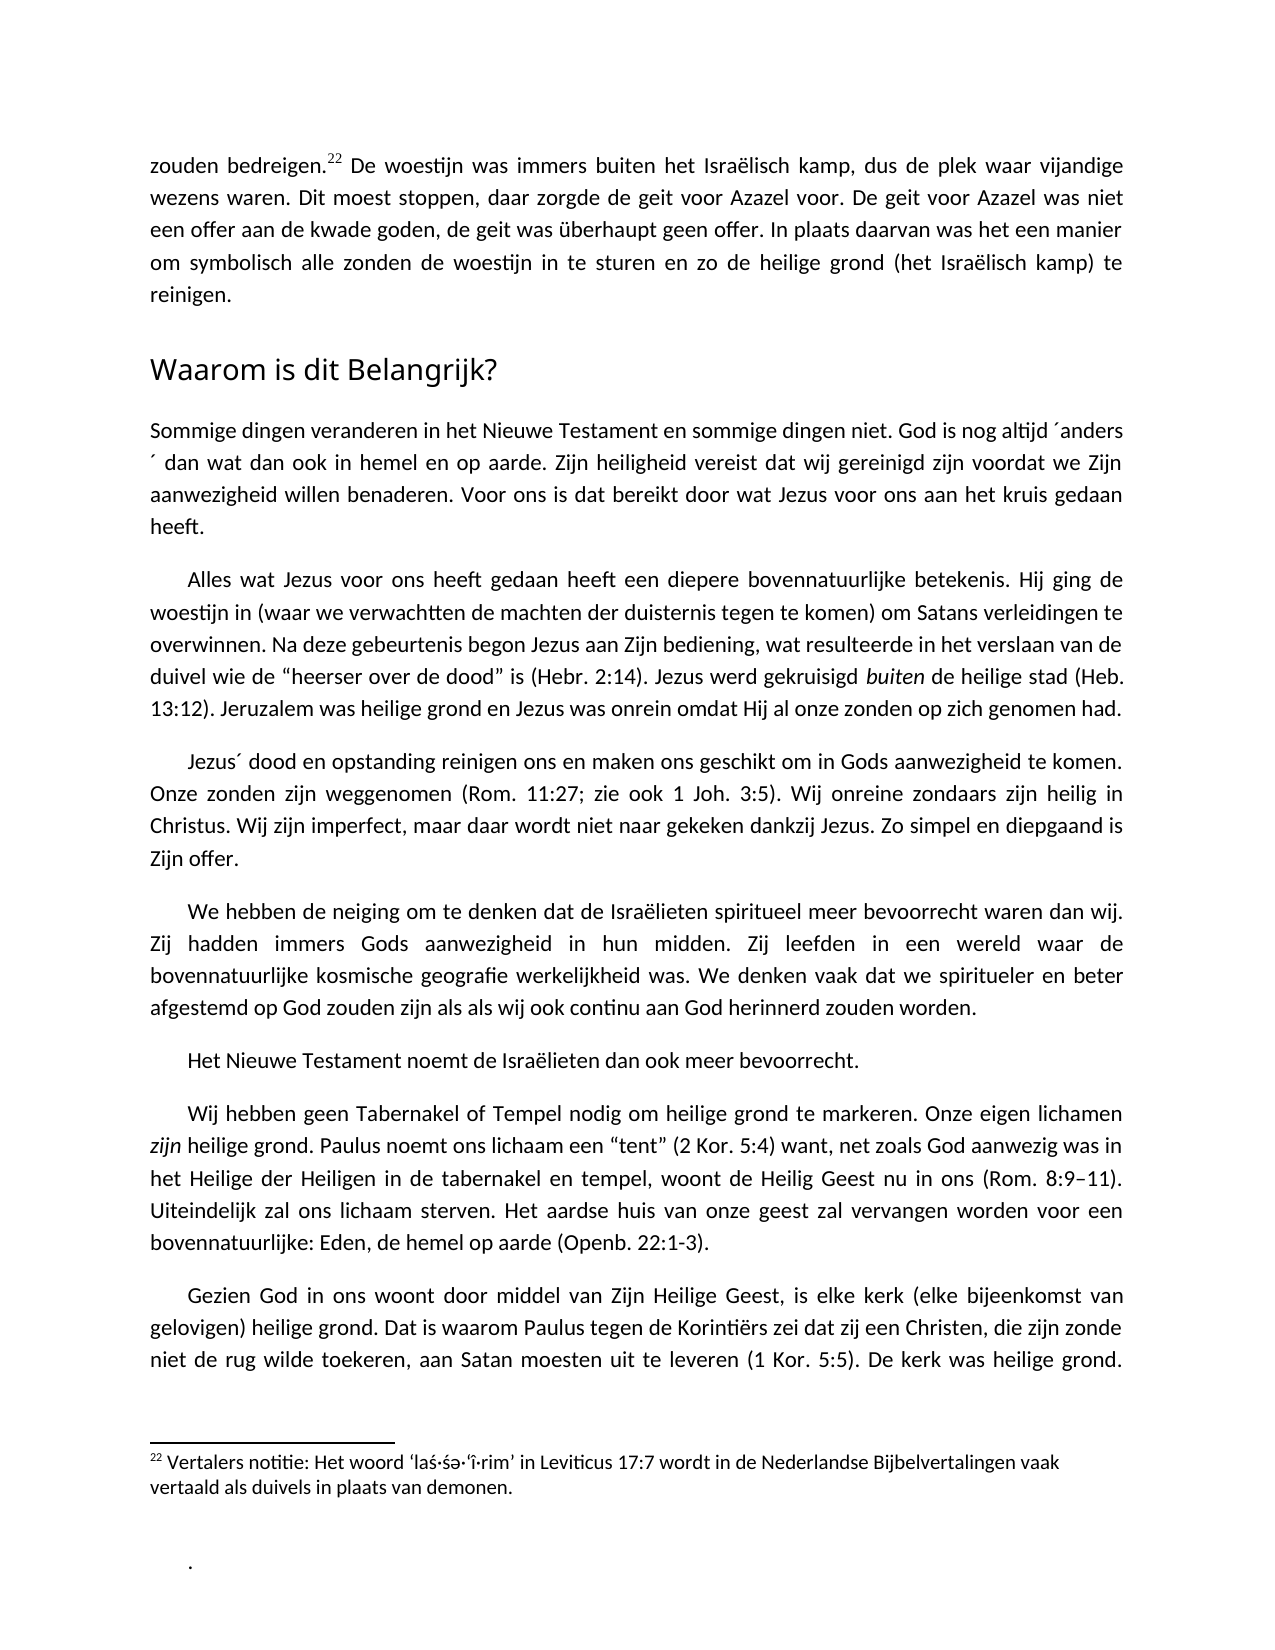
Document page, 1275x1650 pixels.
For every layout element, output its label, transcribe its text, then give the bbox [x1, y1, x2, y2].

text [150, 150, 1125, 308]
subtitle Waarom is dit Belangrijk? [150, 349, 1125, 389]
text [150, 1281, 1125, 1374]
text Alles wat Jezus voor ons heeft gedaan heeft een diepere bovennatuurlijke betekenis. Hij ging de woestijn in (waar we verwachtten de machten der duisternis tegen te komen) om Satans verleidingen te overwinnen. Na deze gebeurtenis begon Jezus aan Zijn bediening, wat resulteerde in het verslaan van de duivel wie de “heerser over de dood” is (Hebr. 2:14). Jezus werd gekruisigd buiten de heilige stad (Heb. 13:12). Jeruzalem was heilige grond en Jezus was onrein omdat Hij al onze zonden op zich genomen had. [150, 566, 1125, 722]
text Jezus´ dood en opstanding reinigen ons en maken ons geschikt om in Gods aanwezigheid te komen. Onze zonden zijn weggenomen (Rom. 11:27; zie ook 1 Joh. 3:5). Wij onreine zondaars zijn heilig in Christus. Wij zijn imperfect, maar daar wordt niet naar gekeken dankzij Jezus. Zo simpel en diepgaand is Zijn offer. [150, 747, 1125, 872]
text Het Nieuwe Testament noemt de Israëlieten dan ook meer bevoorrecht. [150, 1046, 1125, 1074]
text Sommige dingen veranderen in het Nieuwe Testament en sommige dingen niet. God is nog altijd ´anders´ dan wat dan ook in hemel en op aarde. Zijn heiligheid vereist dat wij gereinigd zijn voordat we Zijn aanwezigheid willen benaderen. Voor ons is dat bereikt door wat Jezus voor ons aan het kruis gedaan heeft. [150, 416, 1125, 541]
text Wij hebben geen Tabernakel of Tempel nodig om heilige grond te markeren. Onze eigen lichamen zijn heilige grond. Paulus noemt ons lichaam een “tent” (2 Kor. 5:4) want, net zoals God aanwezig was in het Heilige der Heiligen in de tabernakel en tempel, woont de Heilig Geest nu in ons (Rom. 8:9–11). Uiteindelijk zal ons lichaam sterven. Het aardse huis van onze geest zal vervangen worden voor een bovennatuurlijke: Eden, de hemel op aarde (Openb. 22:1-3). [150, 1099, 1125, 1256]
text We hebben de neiging om te denken dat de Israëlieten spiritueel meer bevoorrecht waren dan wij. Zij hadden immers Gods aanwezigheid in hun midden. Zij leefden in een wereld waar de bovennatuurlijke kosmische geografie werkelijkheid was. We denken vaak dat we spiritueler en beter afgestemd op God zouden zijn als als wij ook continu aan God herinnerd zouden worden. [150, 897, 1125, 1021]
